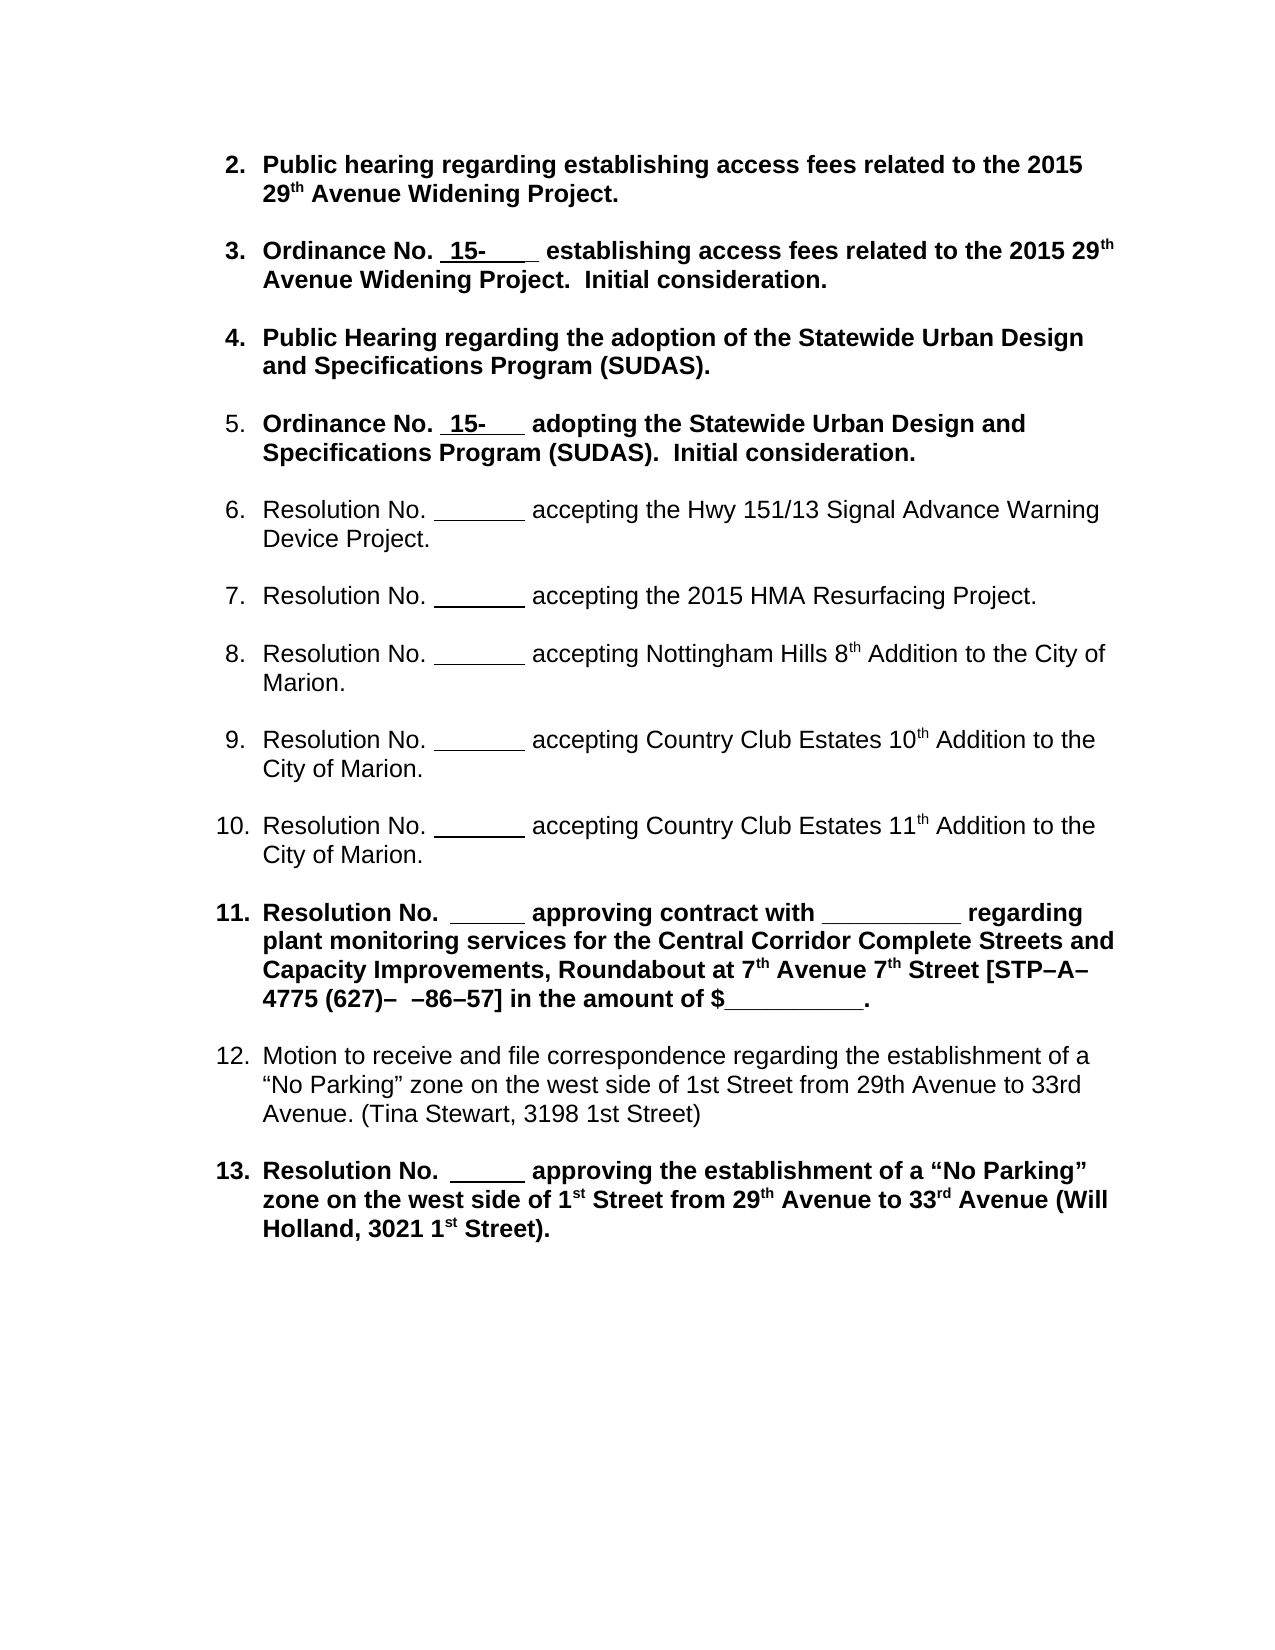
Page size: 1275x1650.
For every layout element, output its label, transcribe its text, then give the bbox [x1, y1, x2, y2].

list Resolution No. approving the establishment of a “No Parking” zone on the west side of 1st Street from 29th Avenue to 33rd Avenue (Will Holland, 3021 1st Street). [216, 1156, 1125, 1501]
list Ordinance No. 15- _ establishing access fees related to the 2015 29th Avenue Widening Project. Initial consideration. [225, 236, 1125, 322]
list Resolution No. accepting Country Club Estates 11th Addition to the City of Marion. [216, 811, 1125, 897]
list Public hearing regarding establishing access fees related to the 2015 29th Avenue Widening Project. [225, 150, 1125, 236]
list Motion to receive and file correspondence regarding the establishment of a “No Parking” zone on the west side of 1st Street from 29th Avenue to 33rd Avenue. (Tina Stewart, 3198 1st Street) [216, 1041, 1125, 1156]
list Resolution No. approving contract with __________ regarding plant monitoring services for the Central Corridor Complete Streets and Capacity Improvements, Roundabout at 7th Avenue 7th Street [STP–A–4775 (627)– –86–57] in the amount of $__________. [216, 897, 1125, 1041]
list Resolution No. accepting Nottingham Hills 8th Addition to the City of Marion. [225, 639, 1125, 725]
list Resolution No. accepting the 2015 HMA Resurfacing Project. [225, 581, 1125, 639]
list Resolution No. accepting Country Club Estates 10th Addition to the City of Marion. [225, 725, 1125, 811]
list Resolution No. accepting the Hwy 151/13 Signal Advance Warning Device Project. [225, 495, 1125, 581]
list Ordinance No. 15- adopting the Statewide Urban Design and Specifications Program (SUDAS). Initial consideration. [225, 409, 1125, 495]
list Public Hearing regarding the adoption of the Statewide Urban Design and Specifications Program (SUDAS). [225, 322, 1125, 409]
